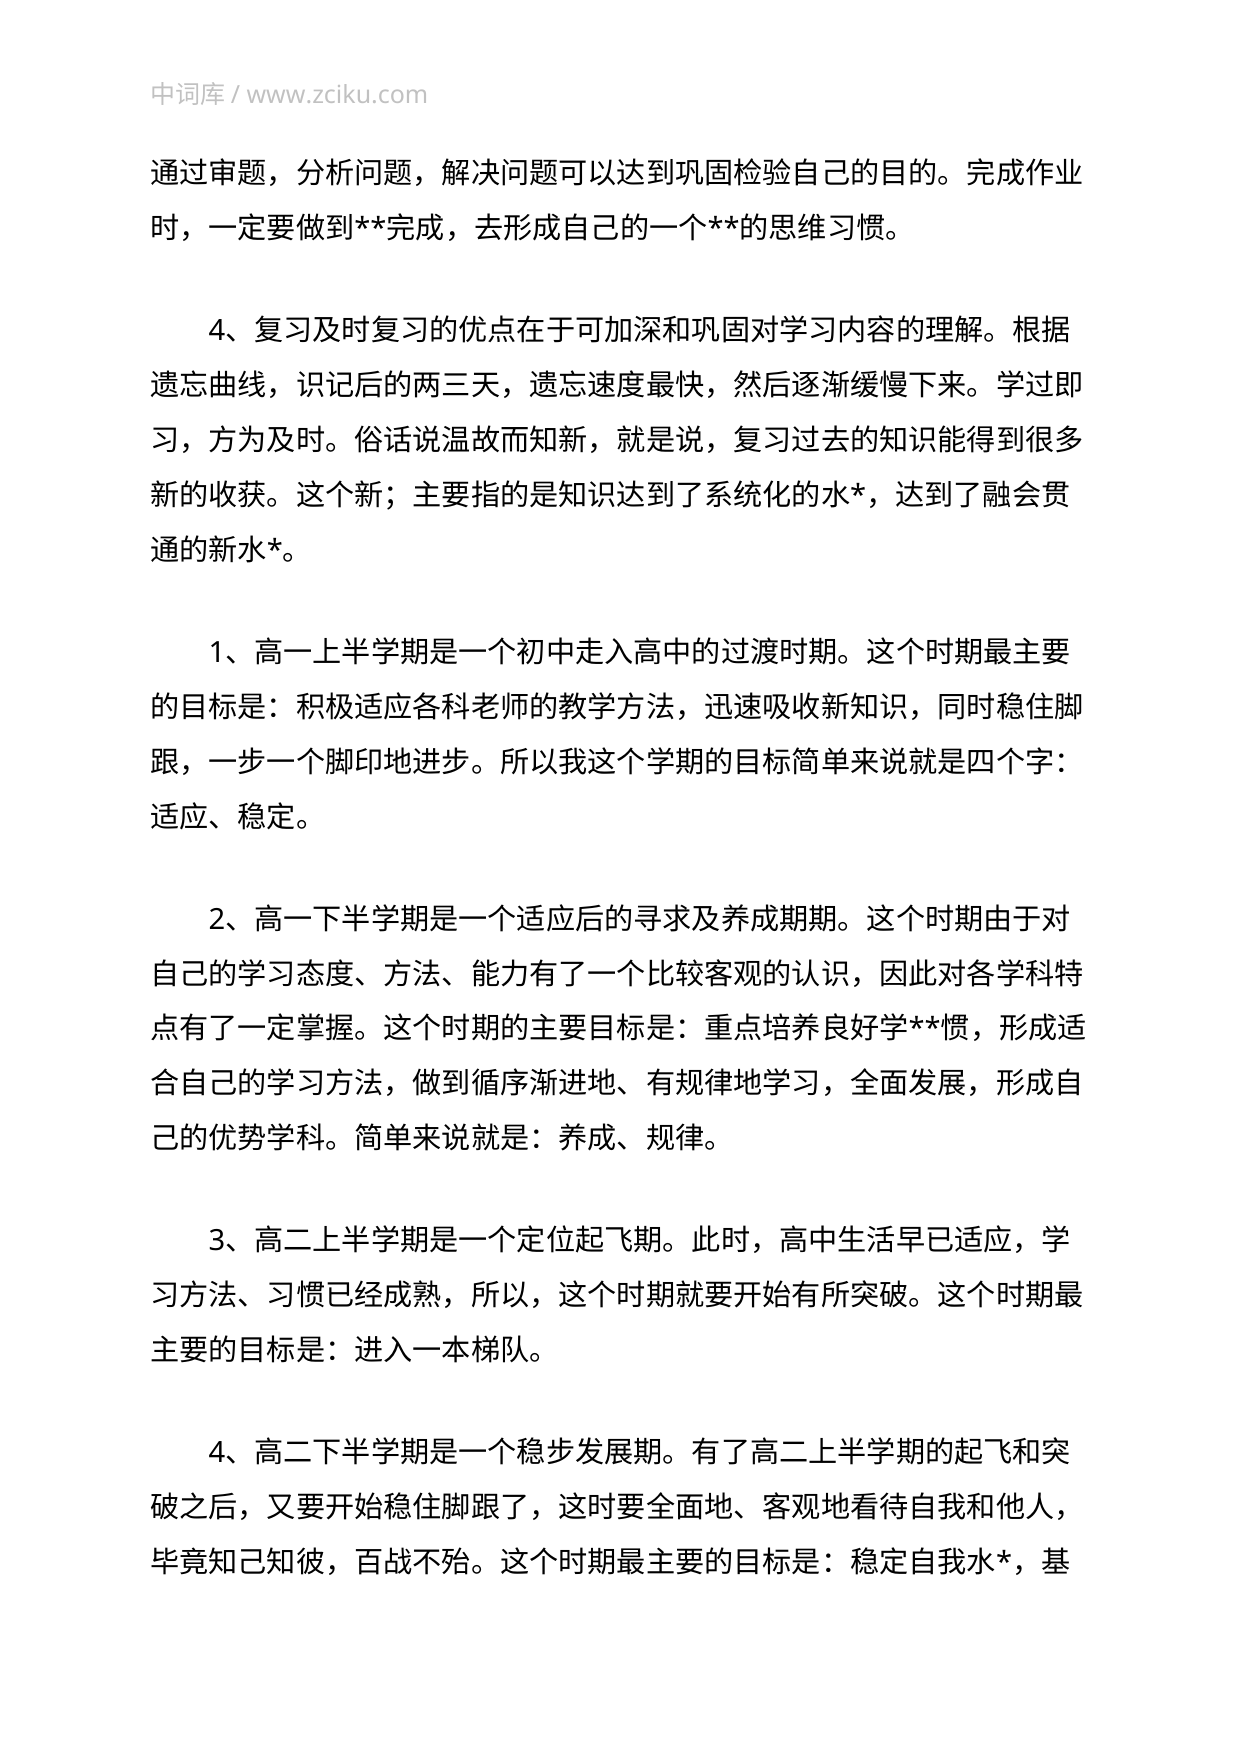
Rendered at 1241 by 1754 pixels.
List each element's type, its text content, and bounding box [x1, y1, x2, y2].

text 3、高二上半学期是一个定位起飞期。此时，高中生活早已适应，学习方法、习惯已经成熟，所以，这个时期就要开始有所突破。这个时期最主要的目标是：进入一本梯队。 [150, 1217, 1090, 1369]
text 4、复习及时复习的优点在于可加深和巩固对学习内容的理解。根据遗忘曲线，识记后的两三天，遗忘速度最快，然后逐渐缓慢下来。学过即习，方为及时。俗话说温故而知新，就是说，复习过去的知识能得到很多新的收获。这个新；主要指的是知识达到了系统化的水*，达到了融会贯通的新水*。 [150, 307, 1090, 569]
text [150, 1428, 1090, 1581]
text 2、高一下半学期是一个适应后的寻求及养成期期。这个时期由于对自己的学习态度、方法、能力有了一个比较客观的认识，因此对各学科特点有了一定掌握。这个时期的主要目标是：重点培养良好学**惯，形成适合自己的学习方法，做到循序渐进地、有规律地学习，全面发展，形成自己的优势学科。简单来说就是：养成、规律。 [150, 895, 1090, 1157]
text 1、高一上半学期是一个初中走入高中的过渡时期。这个时期最主要的目标是：积极适应各科老师的教学方法，迅速吸收新知识，同时稳住脚跟，一步一个脚印地进步。所以我这个学期的目标简单来说就是四个字：适应、稳定。 [150, 629, 1090, 836]
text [150, 150, 1090, 247]
